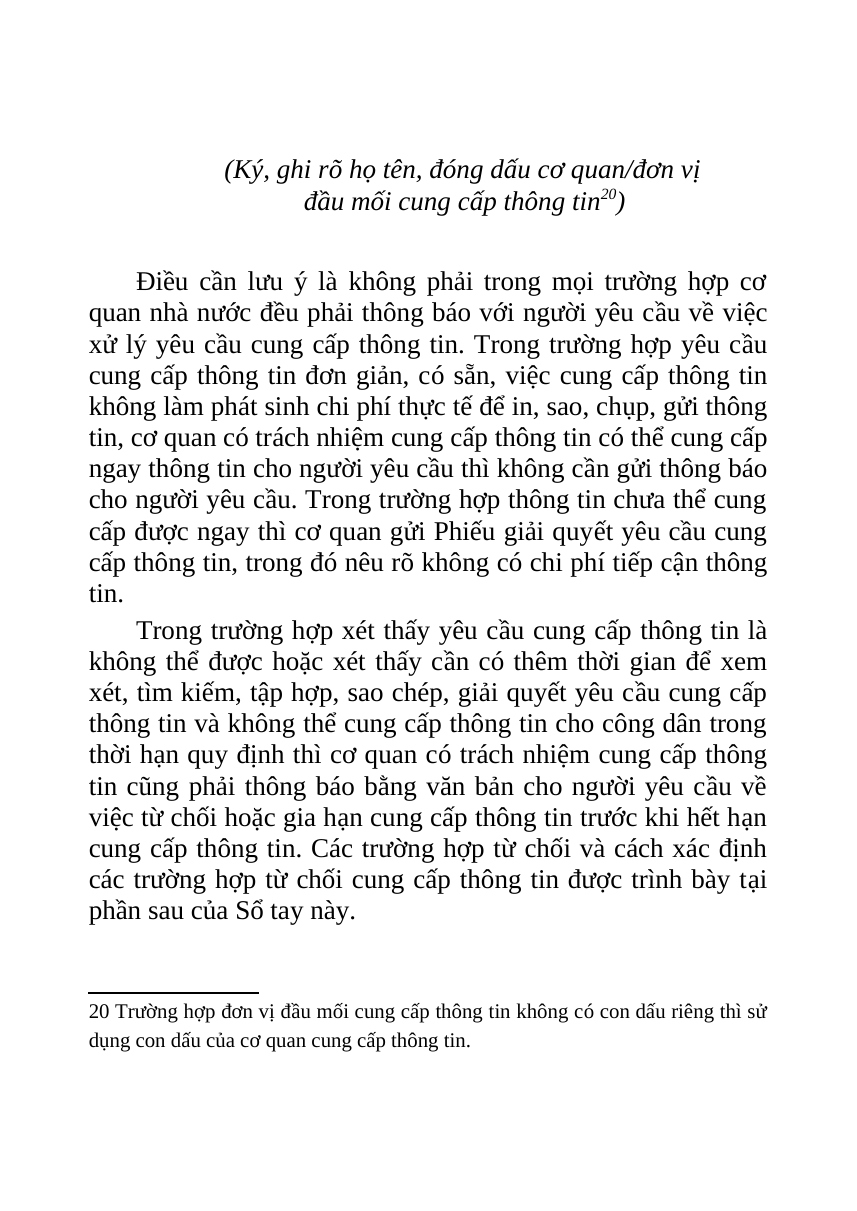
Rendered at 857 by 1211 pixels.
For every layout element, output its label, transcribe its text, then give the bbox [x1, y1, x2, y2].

text Điều cần lưu ý là không phải trong mọi trường hợp cơ quan nhà nước đều phải thông báo với người yêu cầu về việc xử lý yêu cầu cung cấp thông tin. Trong trường hợp yêu cầu cung cấp thông tin đơn giản, có sẵn, việc cung cấp thông tin không làm phát sinh chi phí thực tế để in, sao, chụp, gửi thông tin, cơ quan có trách nhiệm cung cấp thông tin có thể cung cấp ngay thông tin cho người yêu cầu thì không cần gửi thông báo cho người yêu cầu. Trong trường hợp thông tin chưa thể cung cấp được ngay thì cơ quan gửi Phiếu giải quyết yêu cầu cung cấp thông tin, trong đó nêu rõ không có chi phí tiếp cận thông tin. [88, 265, 768, 608]
text Trong trường hợp xét thấy yêu cầu cung cấp thông tin là không thể được hoặc xét thấy cần có thêm thời gian để xem xét, tìm kiếm, tập hợp, sao chép, giải quyết yêu cầu cung cấp thông tin và không thể cung cấp thông tin cho công dân trong thời hạn quy định thì cơ quan có trách nhiệm cung cấp thông tin cũng phải thông báo bằng văn bản cho người yêu cầu về việc từ chối hoặc gia hạn cung cấp thông tin trước khi hết hạn cung cấp thông tin. Các trường hợp từ chối và cách xác định các trường hợp từ chối cung cấp thông tin được trình bày tại phần sau của Sổ tay này. [88, 614, 768, 925]
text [88, 153, 768, 216]
